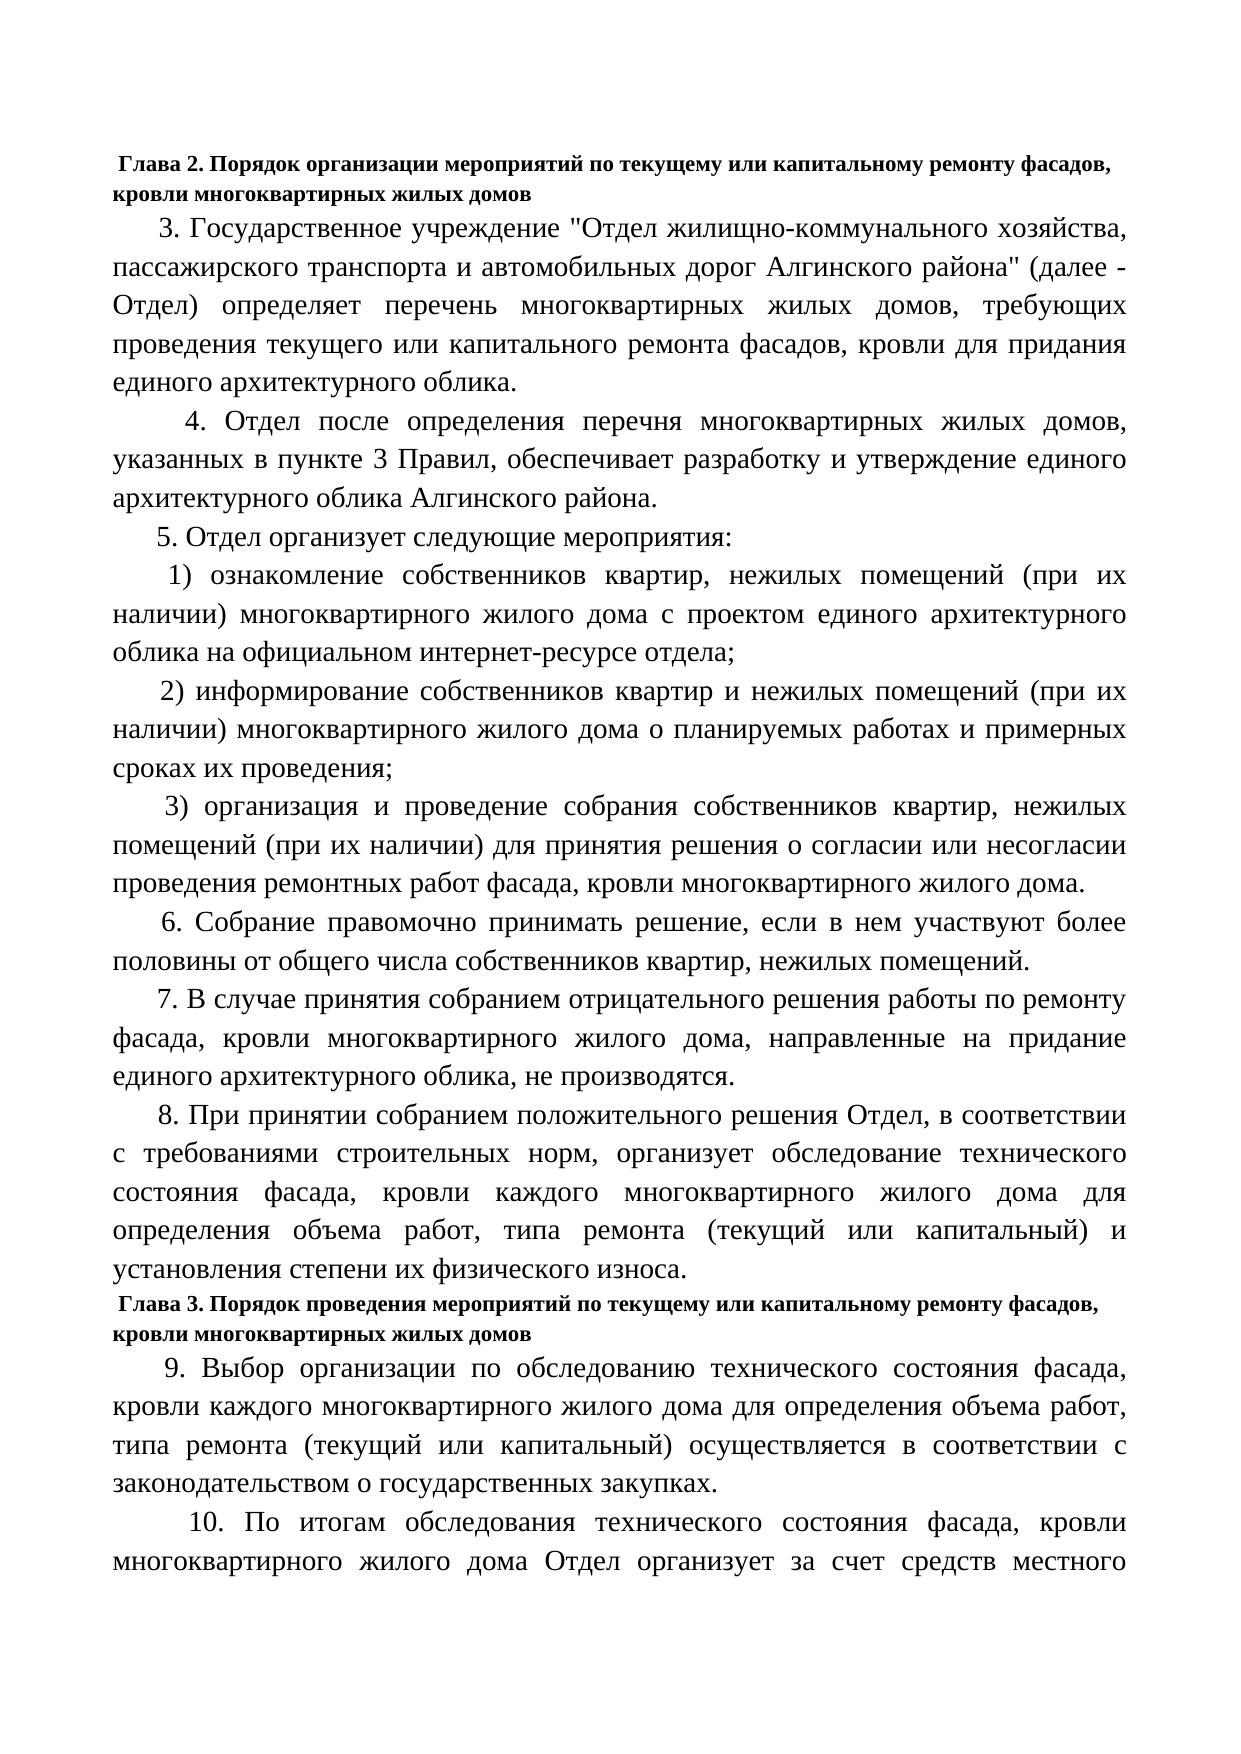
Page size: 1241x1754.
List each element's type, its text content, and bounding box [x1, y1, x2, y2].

text 2) информирование собственников квартир и нежилых помещений (при их наличии) многоквартирного жилого дома о планируемых работах и примерных сроках их проведения; [112, 673, 1128, 783]
text 3. Государственное учреждение "Отдел жилищно-коммунального хозяйства, пассажирского транспорта и автомобильных дорог Алгинского района" (далее - Отдел) определяет перечень многоквартирных жилых домов, требующих проведения текущего или капитального ремонта фасадов, кровли для придания единого архитектурного облика. [112, 210, 1128, 398]
text 4. Отдел после определения перечня многоквартирных жилых домов, указанных в пункте 3 Правил, обеспечивает разработку и утверждение единого архитектурного облика Алгинского района. [112, 403, 1128, 514]
text 7. В случае принятия собранием отрицательного решения работы по ремонту фасада, кровли многоквартирного жилого дома, направленные на придание единого архитектурного облика, не производятся. [112, 981, 1128, 1092]
text 3) организация и проведение собрания собственников квартир, нежилых помещений (при их наличии) для принятия решения о согласии или несогласии проведения ремонтных работ фасада, кровли многоквартирного жилого дома. [112, 788, 1128, 899]
text 8. При принятии собранием положительного решения Отдел, в соответствии с требованиями строительных норм, организует обследование технического состояния фасада, кровли каждого многоквартирного жилого дома для определения объема работ, типа ремонта (текущий или капитальный) и установления степени их физического износа. [112, 1097, 1128, 1284]
text 6. Собрание правомочно принимать решение, если в нем участвуют более половины от общего числа собственников квартир, нежилых помещений. [112, 904, 1128, 976]
text 5. Отдел организует следующие мероприятия: [112, 519, 1128, 552]
text 1) ознакомление собственников квартир, нежилых помещений (при их наличии) многоквартирного жилого дома с проектом единого архитектурного облика на официальном интернет-ресурсе отдела; [112, 557, 1128, 668]
text 9. Выбор организации по обследованию технического состояния фасада, кровли каждого многоквартирного жилого дома для определения объема работ, типа ремонта (текущий или капитальный) осуществляется в соответствии с законодательством о государственных закупках. [112, 1350, 1128, 1499]
text Глава 2. Порядок организации мероприятий по текущему или капитальному ремонту фасадов, кровли многоквартирных жилых домов [112, 150, 1128, 207]
text Глава 3. Порядок проведения мероприятий по текущему или капитальному ремонту фасадов, кровли многоквартирных жилых домов [112, 1289, 1128, 1346]
